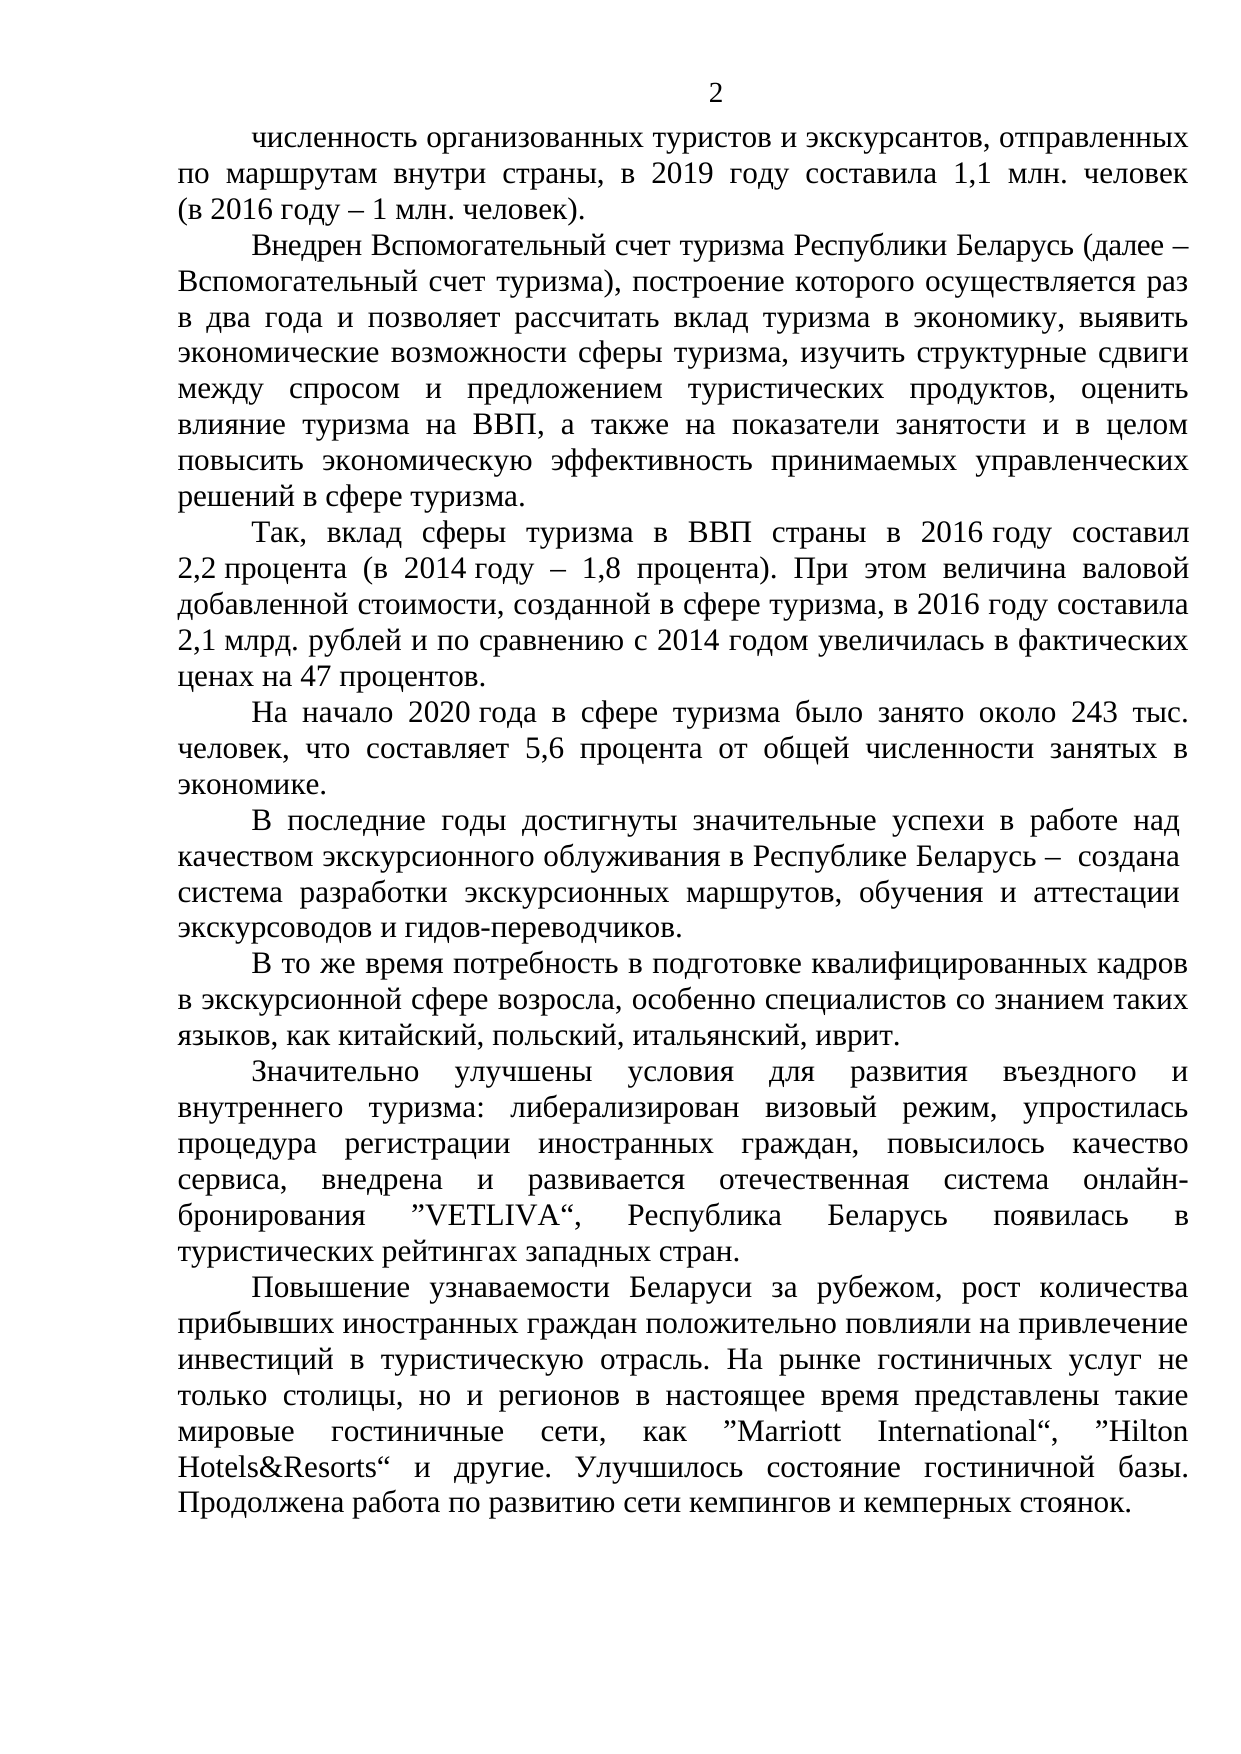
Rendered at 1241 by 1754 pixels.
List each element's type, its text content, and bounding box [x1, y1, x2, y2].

text Внедрен Вспомогательный счет туризма Республики Беларусь (далее – Вспомогательный счет туризма), построение которого осуществляется раз в два года и позволяет рассчитать вклад туризма в экономику, выявить экономические возможности сферы туризма, изучить структурные сдвиги между спросом и предложением туристических продуктов, оценить влияние туризма на ВВП, а также на показатели занятости и в целом повысить экономическую эффективность принимаемых управленческих решений в сфере туризма. [177, 226, 1190, 513]
text численность организованных туристов и экскурсантов, отправленных по маршрутам внутри страны, в 2019 году составила 1,1 млн. человек (в 2016 году – 1 млн. человек). [177, 118, 1190, 226]
text В последние годы достигнуты значительные успехи в работе над качеством экскурсионного облуживания в Республике Беларусь – создана система разработки экскурсионных маршрутов, обучения и аттестации экскурсоводов и гидов-переводчиков. [177, 801, 1181, 945]
text На начало 2020 года в сфере туризма было занято около 243 тыс. человек, что составляет 5,6 процента от общей численности занятых в экономике. [177, 693, 1190, 801]
text Значительно улучшены условия для развития въездного и внутреннего туризма: либерализирован визовый режим, упростилась процедура регистрации иностранных граждан, повысилось качество сервиса, внедрена и развивается отечественная система онлайн-бронирования ”VETLIVA“, Республика Беларусь появилась в туристических рейтингах западных стран. [177, 1052, 1190, 1268]
text Повышение узнаваемости Беларуси за рубежом, рост количества прибывших иностранных граждан положительно повлияли на привлечение инвестиций в туристическую отрасль. На рынке гостиничных услуг не только столицы, но и регионов в настоящее время представлены такие мировые гостиничные сети, как ”Marriott International“, ”Hilton Hotels&Resorts“ и другие. Улучшилось состояние гостиничной базы. Продолжена работа по развитию сети кемпингов и кемперных стоянок. [177, 1268, 1190, 1520]
text В то же время потребность в подготовке квалифицированных кадров в экскурсионной сфере возросла, особенно специалистов со знанием таких языков, как китайский, польский, итальянский, иврит. [177, 945, 1190, 1052]
text Так, вклад сферы туризма в ВВП страны в 2016 году составил 2,2 процента (в 2014 году – 1,8 процента). При этом величина валовой добавленной стоимости, созданной в сфере туризма, в 2016 году составила 2,1 млрд. рублей и по сравнению с 2014 годом увеличилась в фактических ценах на 47 процентов. [177, 513, 1190, 693]
